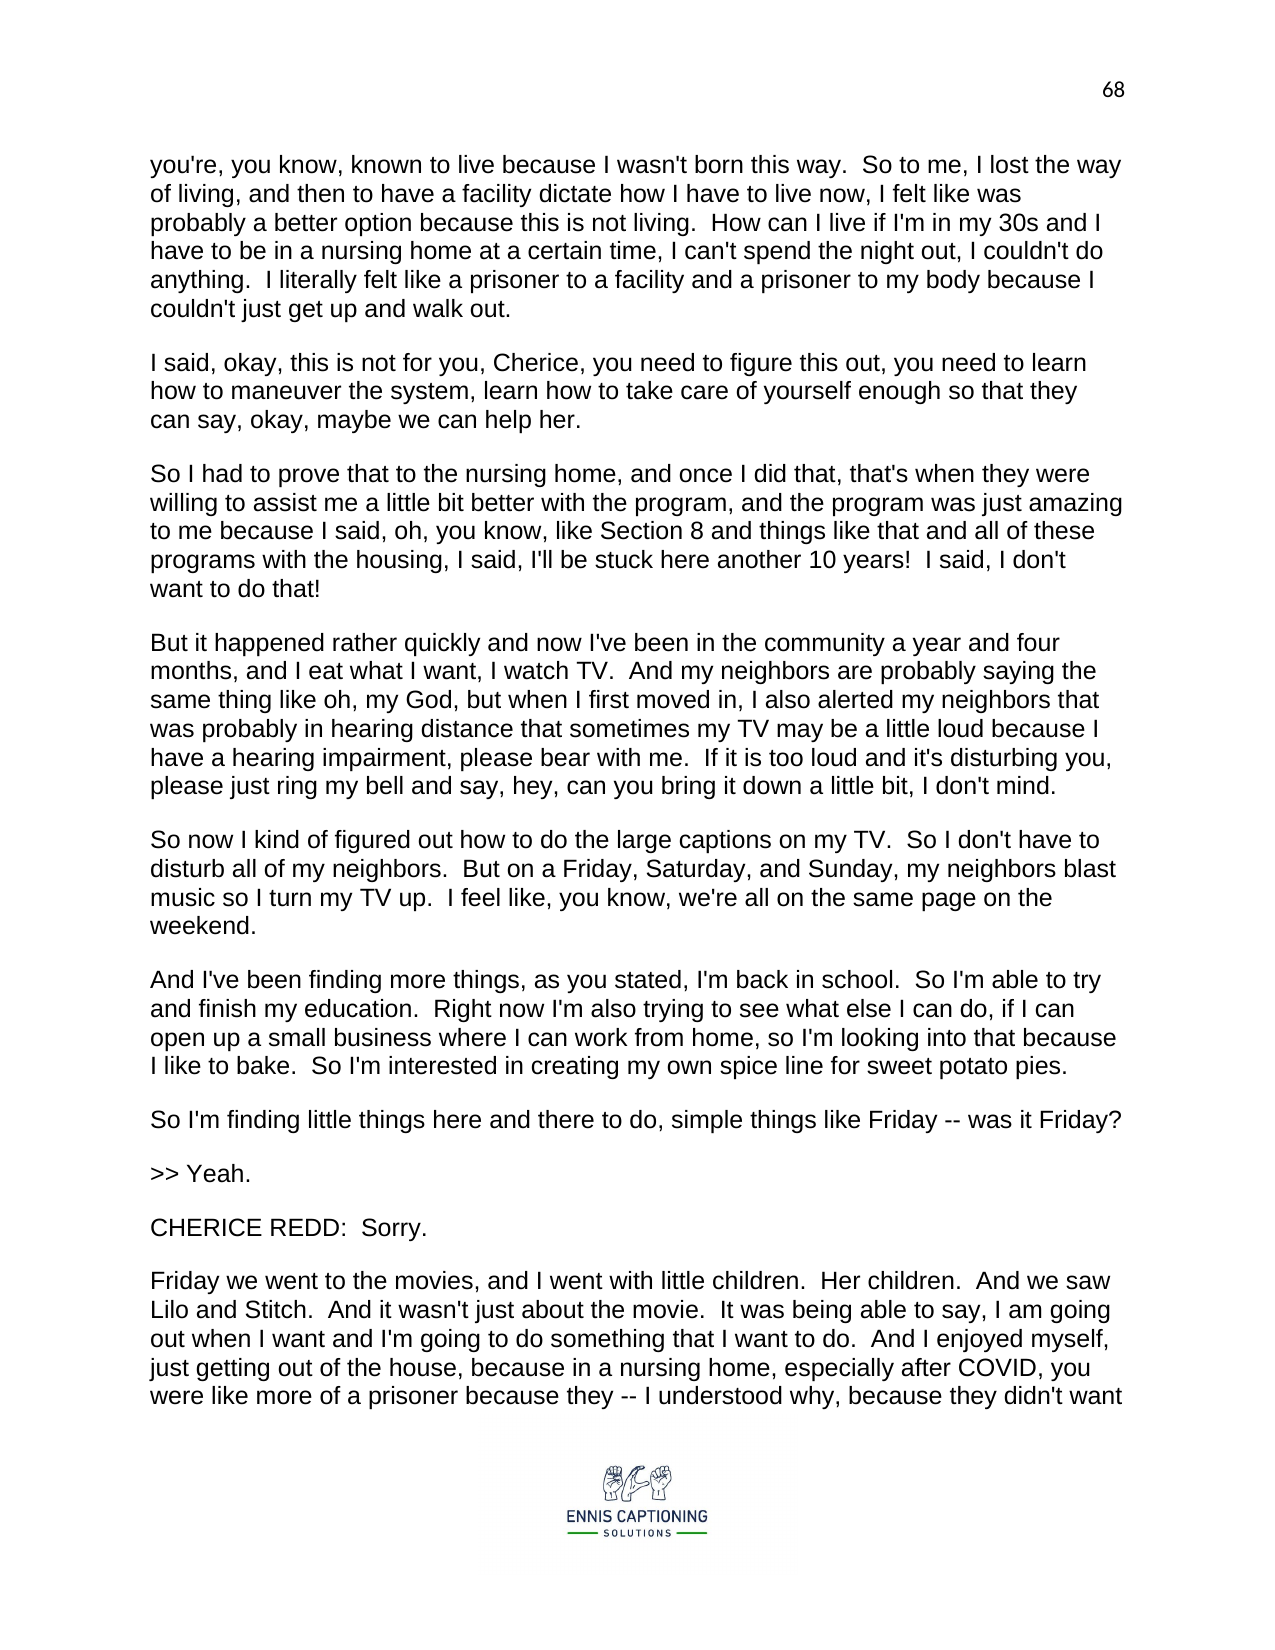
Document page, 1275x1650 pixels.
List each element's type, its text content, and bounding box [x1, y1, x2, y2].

text CHERICE REDD: Sorry. [150, 1212, 1125, 1241]
text So I'm finding little things here and there to do, simple things like Friday -- was it Friday? [150, 1105, 1125, 1134]
text I said, okay, this is not for you, Cherice, you need to figure this out, you need to learn how to maneuver the system, learn how to take care of yourself enough so that they can say, okay, maybe we can help her. [150, 347, 1125, 434]
picture [477, 1414, 798, 1575]
text >> Yeah. [150, 1159, 1125, 1187]
text And I've been finding more things, as you stated, I'm back in school. So I'm able to try and finish my education. Right now I'm also trying to see what else I can do, if I can open up a small business where I can work from home, so I'm looking into that because I like to bake. So I'm interested in creating my own spice line for sweet potato pies. [150, 965, 1125, 1080]
text But it happened rather quickly and now I've been in the community a year and four months, and I eat what I want, I watch TV. And my neighbors are probably saying the same thing like oh, my God, but when I first moved in, I also alerted my neighbors that was probably in hearing distance that sometimes my TV may be a little loud because I have a hearing impairment, please bear with me. If it is too loud and it's disturbing you, please just ring my bell and say, hey, can you bring it down a little bit, I don't mind. [150, 627, 1125, 800]
text So now I kind of figured out how to do the large captions on my TV. So I don't have to disturb all of my neighbors. But on a Friday, Saturday, and Sunday, my neighbors blast music so I turn my TV up. I feel like, you know, we're all on the same page on the weekend. [150, 825, 1125, 940]
text So I had to prove that to the nursing home, and once I did that, that's when they were willing to assist me a little bit better with the program, and the program was just amazing to me because I said, oh, you know, like Section 8 and things like that and all of these programs with the housing, I said, I'll be stuck here another 10 years! I said, I don't want to do that! [150, 459, 1125, 602]
